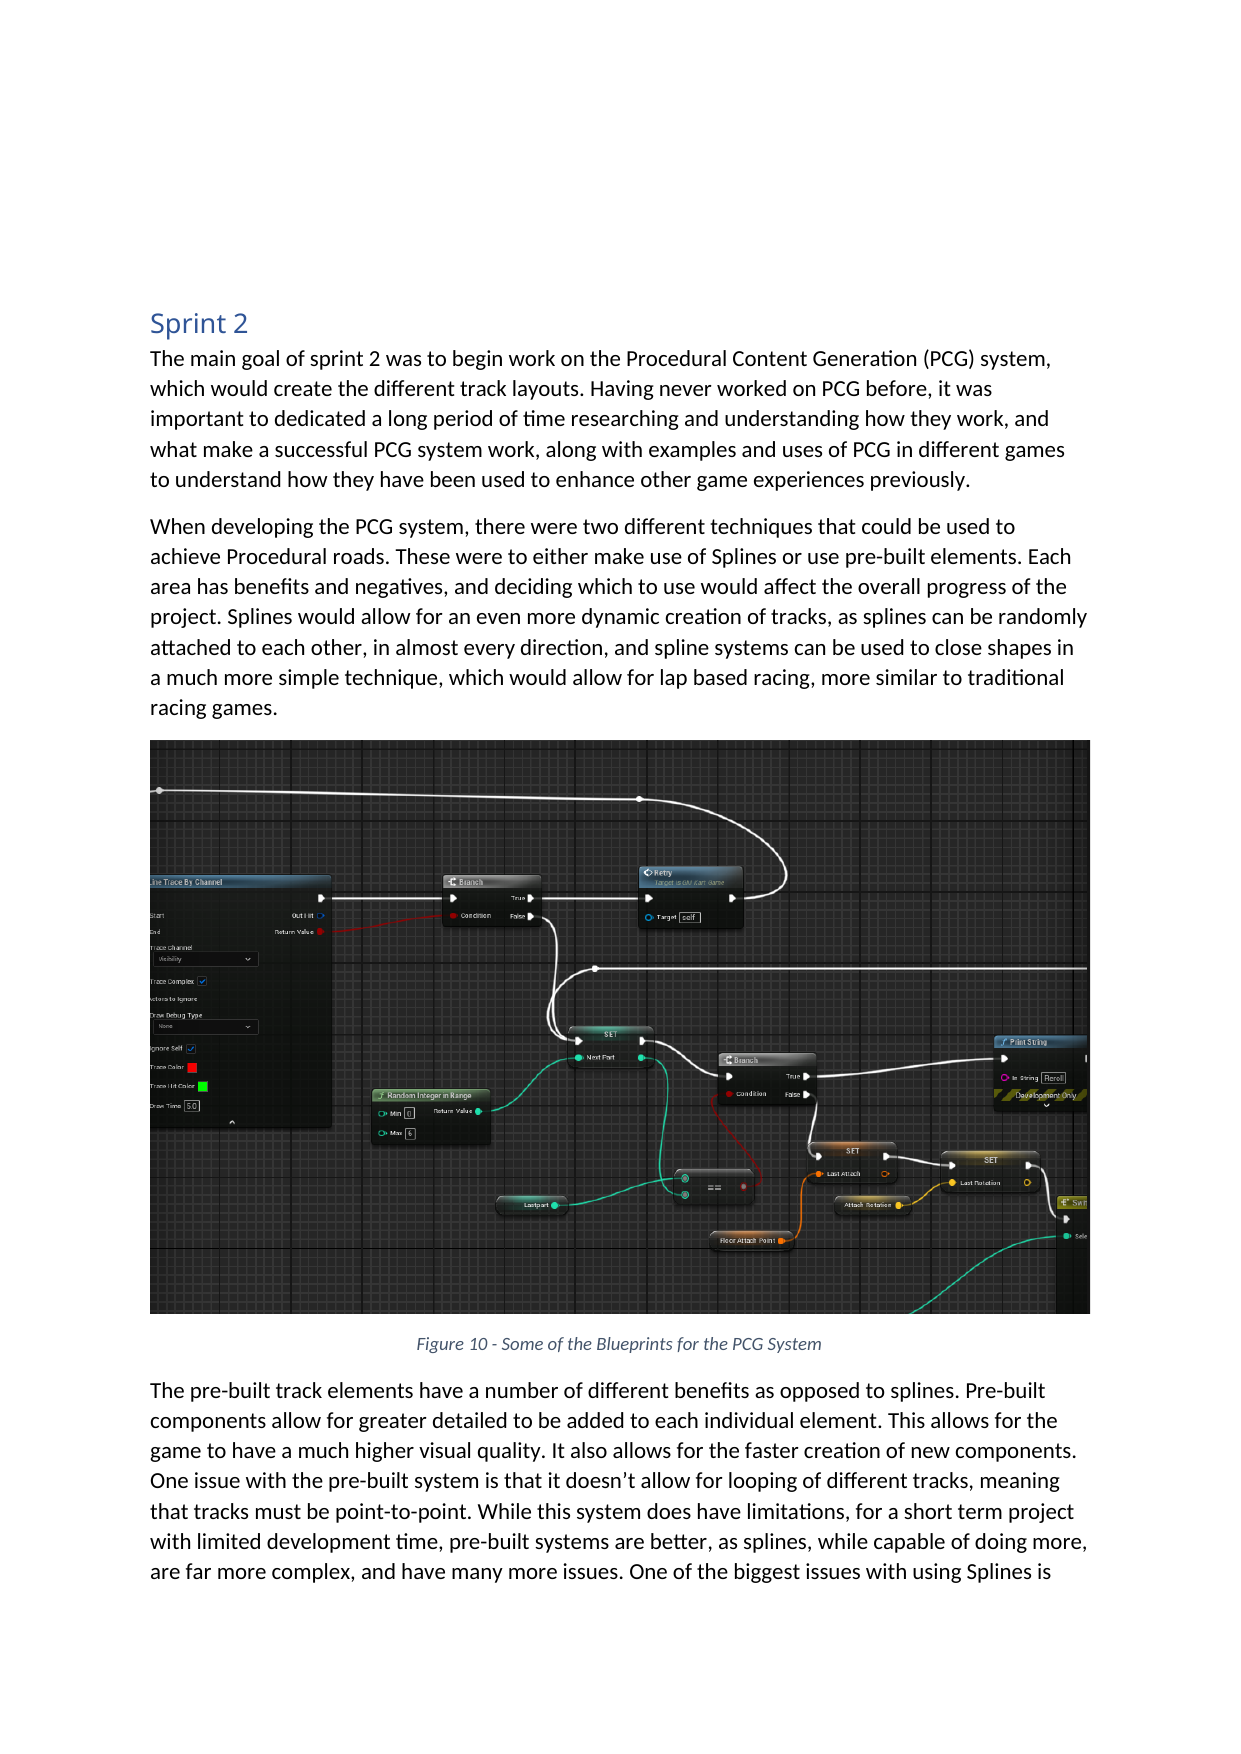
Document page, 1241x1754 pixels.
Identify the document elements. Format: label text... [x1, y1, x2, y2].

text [150, 1376, 1090, 1585]
text When developing the PCG system, there were two different techniques that could be used to achieve Procedural roads. These were to either make use of Splines or use pre-built elements. Each area has benefits and negatives, and deciding which to use would affect the overall progress of the project. Splines would allow for an even more dynamic creation of tracks, as splines can be randomly attached to each other, in almost every direction, and spline systems can be used to close shapes in a much more simple technique, which would allow for lap based racing, more similar to traditional racing games. [150, 512, 1090, 721]
text The main goal of sprint 2 was to begin work on the Procedural Content Generation (PCG) system, which would create the different track layouts. Having never worked on PCG before, it was important to dedicated a long period of time researching and understanding how they work, and what make a successful PCG system work, along with examples and uses of PCG in different games to understand how they have been used to enhance other game experiences previously. [150, 344, 1090, 493]
picture [150, 740, 1091, 1314]
subtitle Sprint 2 [150, 304, 1090, 341]
